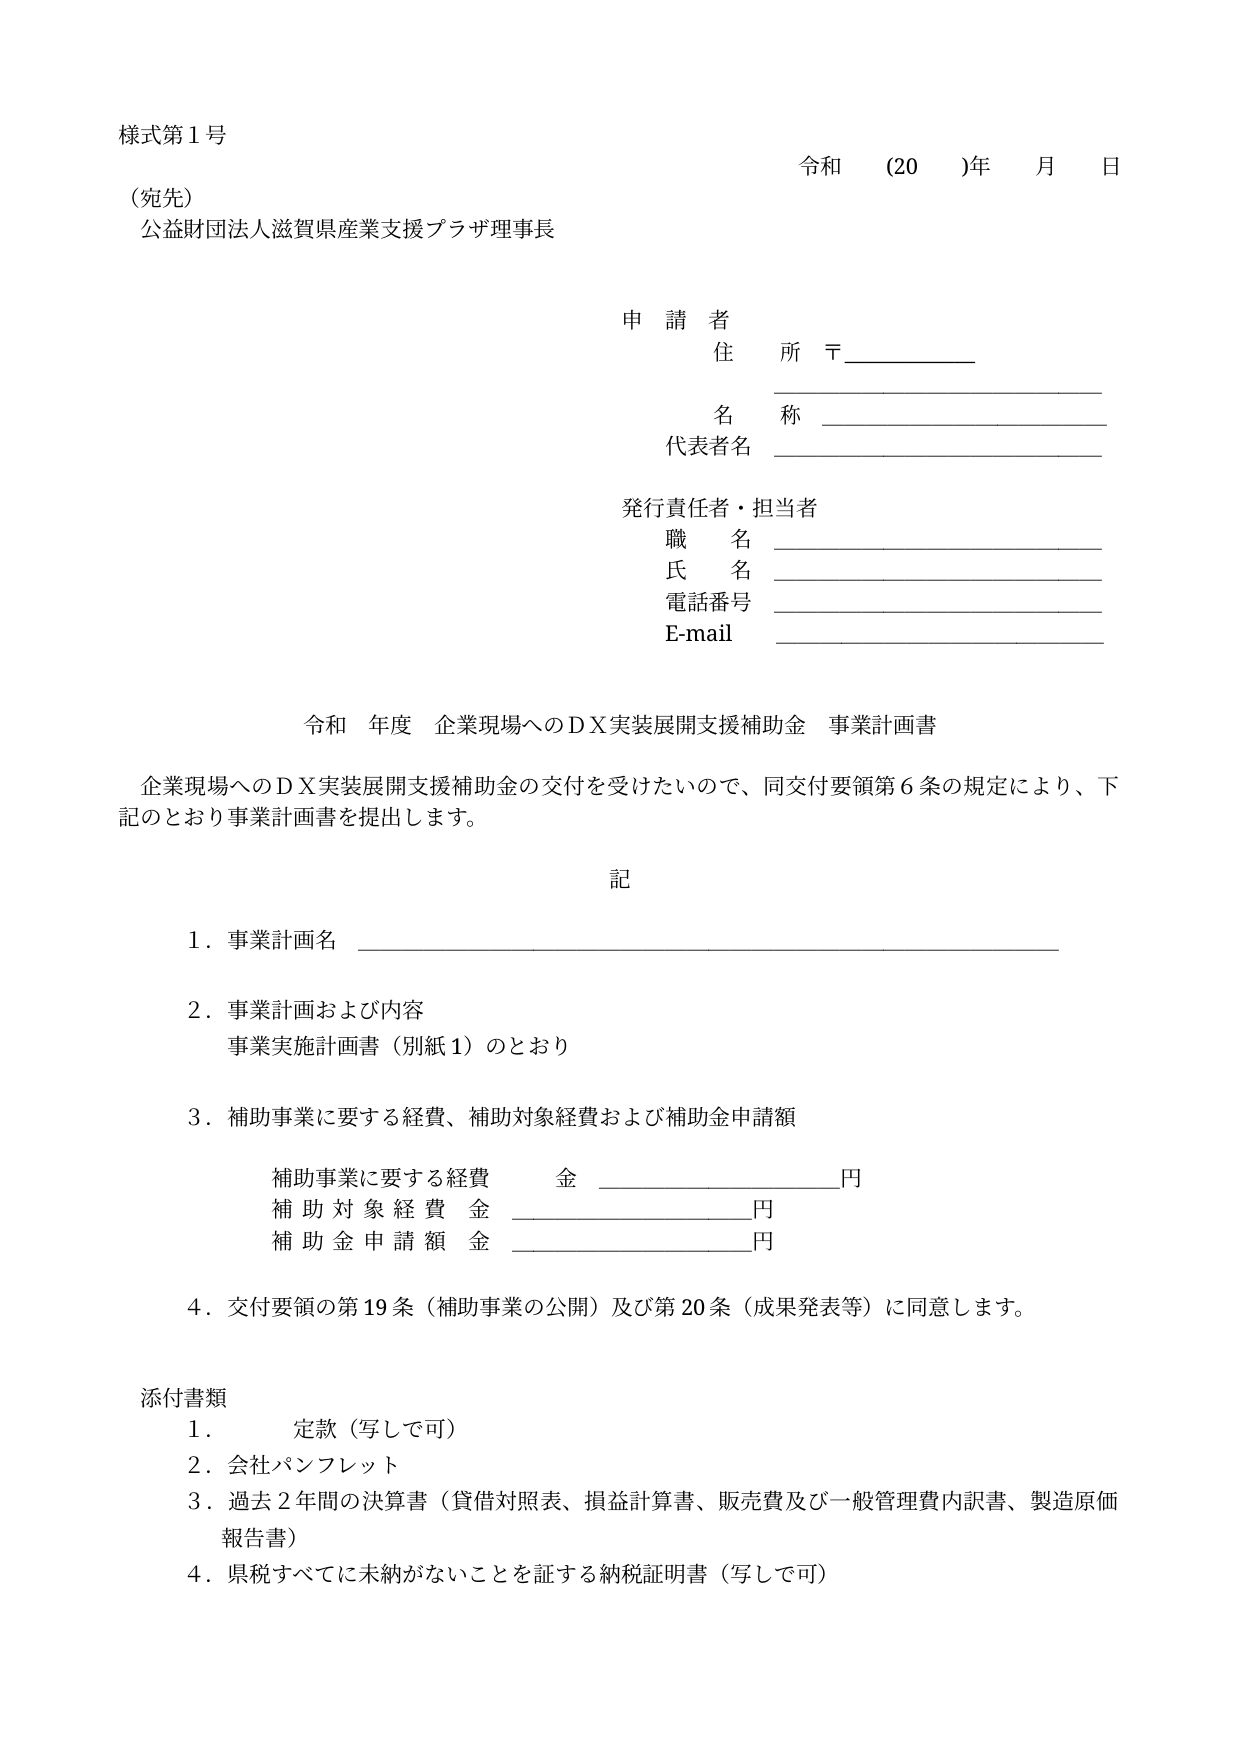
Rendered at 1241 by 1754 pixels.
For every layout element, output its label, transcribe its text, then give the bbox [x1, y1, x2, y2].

text １．事業計画名 ＿＿＿＿＿＿＿＿＿＿＿＿＿＿＿＿＿＿＿＿＿＿＿＿＿＿＿＿＿＿＿＿ [118, 923, 1122, 954]
text 企業現場へのＤＸ実装展開支援補助金の交付を受けたいので、同交付要領第６条の規定により、下記のとおり事業計画書を提出します。 [118, 769, 1122, 832]
text 様式第１号 [118, 118, 1122, 149]
text （宛先） [118, 181, 1122, 213]
text 令和 年度 企業現場へのＤＸ実装展開支援補助金 事業計画書 [118, 708, 1122, 739]
text 補助対象経費 金 ＿＿＿＿＿＿＿＿＿＿＿円 [271, 1193, 1122, 1224]
text 電話番号 ＿＿＿＿＿＿＿＿＿＿＿＿＿＿＿ [118, 585, 1122, 617]
text ４．県税すべてに未納がないことを証する納税証明書（写しで可） [184, 1557, 1122, 1588]
text 代表者名 ＿＿＿＿＿＿＿＿＿＿＿＿＿＿＿ [118, 429, 1122, 461]
text 氏 名 ＿＿＿＿＿＿＿＿＿＿＿＿＿＿＿ [118, 554, 1122, 585]
text 記 [118, 862, 1122, 893]
list 定款（写しで可） [184, 1412, 1122, 1444]
text 公益財団法人滋賀県産業支援プラザ理事長 [118, 213, 1122, 244]
text ２．事業計画および内容 [118, 993, 1122, 1025]
text 発行責任者・担当者 [118, 491, 1122, 522]
text ＿＿＿＿＿＿＿＿＿＿＿＿＿＿＿ [118, 367, 1122, 398]
text ３．過去２年間の決算書（貸借対照表、損益計算書、販売費及び一般管理費内訳書、製造原価報告書） [184, 1484, 1122, 1552]
text ３．補助事業に要する経費、補助対象経費および補助金申請額 [118, 1100, 1122, 1131]
text 補助事業に要する経費 金 ＿＿＿＿＿＿＿＿＿＿＿円 [271, 1161, 1122, 1193]
text 申 請 者 [118, 304, 1122, 335]
text ２．会社パンフレット [118, 1448, 1122, 1480]
text E-mail ＿＿＿＿＿＿＿＿＿＿＿＿＿＿＿ [118, 617, 1122, 648]
text 住 所 〒_____________ [118, 335, 1122, 367]
text 添付書類 [118, 1381, 1122, 1412]
text 名 称 ＿＿＿＿＿＿＿＿＿＿＿＿＿ [118, 398, 1122, 429]
text 補助金申請額 金 ＿＿＿＿＿＿＿＿＿＿＿円 [271, 1224, 1122, 1256]
text 職 名 ＿＿＿＿＿＿＿＿＿＿＿＿＿＿＿ [118, 522, 1122, 554]
text ４．交付要領の第19条（補助事業の公開）及び第20条（成果発表等）に同意します。 [118, 1290, 1122, 1321]
text 令和 (20 )年 月 日 [118, 149, 1122, 181]
text 事業実施計画書（別紙1）のとおり [118, 1029, 1122, 1061]
